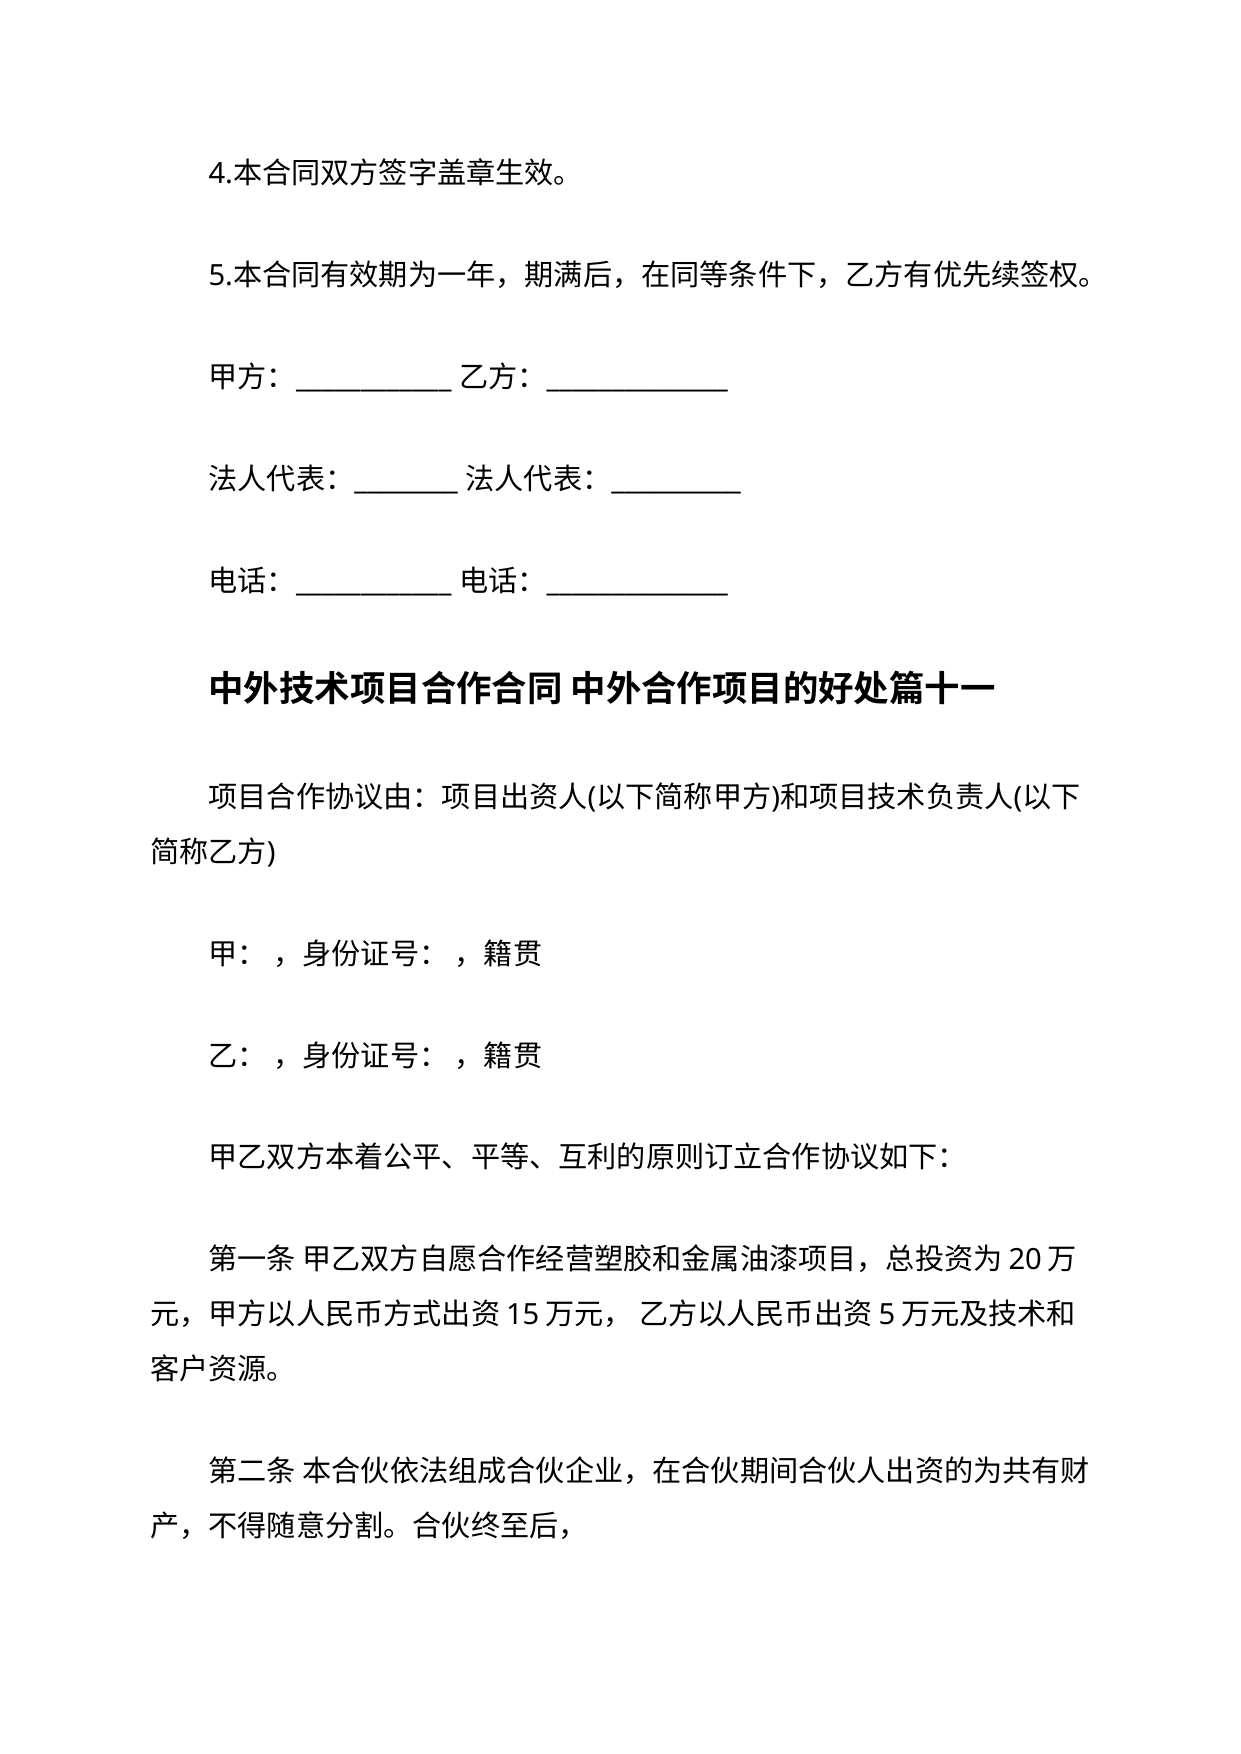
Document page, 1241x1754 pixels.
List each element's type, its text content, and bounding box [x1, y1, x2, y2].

text 甲： ，身份证号： ，籍贯 [150, 930, 1090, 973]
text 4.本合同双方签字盖章生效。 [150, 150, 1090, 192]
text 中外技术项目合作合同 中外合作项目的好处篇十一 [150, 660, 1090, 711]
text 电话：____________ 电话：______________ [150, 558, 1090, 600]
text 甲方：____________ 乙方：______________ [150, 354, 1090, 396]
text 第二条 本合伙依法组成合伙企业，在合伙期间合伙人出资的为共有财产，不得随意分割。合伙终至后， [150, 1447, 1090, 1544]
text 第一条 甲乙双方自愿合作经营塑胶和金属油漆项目，总投资为20万元，甲方以人民币方式出资15万元， 乙方以人民币出资5万元及技术和客户资源。 [150, 1236, 1090, 1388]
text 项目合作协议由：项目出资人(以下简称甲方)和项目技术负责人(以下简称乙方) [150, 773, 1090, 871]
text 甲乙双方本着公平、平等、互利的原则订立合作协议如下： [150, 1134, 1090, 1176]
text 法人代表：________ 法人代表：__________ [150, 456, 1090, 498]
text 乙： ，身份证号： ，籍贯 [150, 1032, 1090, 1074]
text 5.本合同有效期为一年，期满后，在同等条件下，乙方有优先续签权。 [150, 252, 1090, 294]
